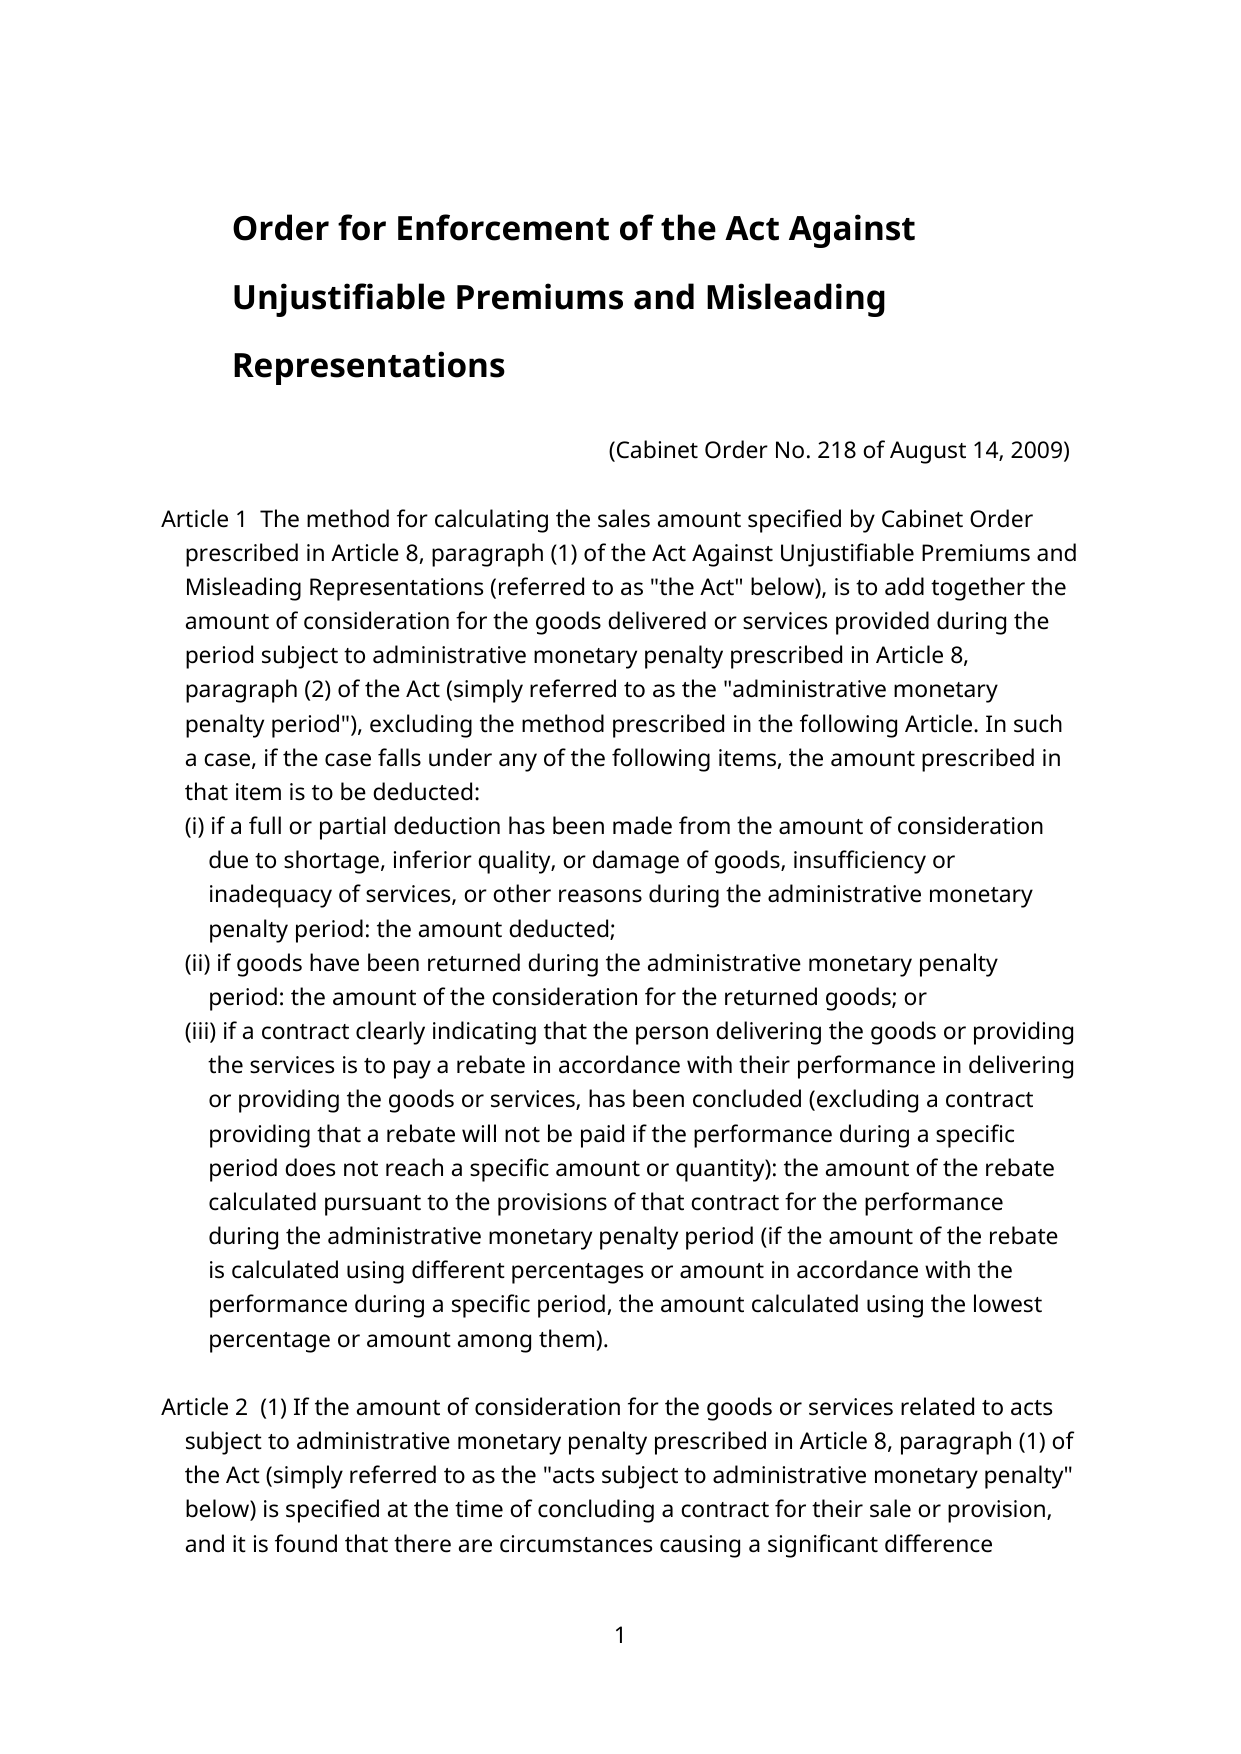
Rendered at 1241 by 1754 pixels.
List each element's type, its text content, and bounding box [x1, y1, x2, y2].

text Article 1 The method for calculating the sales amount specified by Cabinet Order prescribed in Article 8, paragraph (1) of the Act Against Unjustifiable Premiums and Misleading Representations (referred to as "the Act" below), is to add together the amount of consideration for the goods delivered or services provided during the period subject to administrative monetary penalty prescribed in Article 8, paragraph (2) of the Act (simply referred to as the "administrative monetary penalty period"), excluding the method prescribed in the following Article. In such a case, if the case falls under any of the following items, the amount prescribed in that item is to be deducted: [161, 501, 1079, 809]
text Order for Enforcement of the Act Against Unjustifiable Premiums and Misleading Representations [230, 194, 1079, 399]
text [161, 1389, 1079, 1560]
text (i) if a full or partial deduction has been made from the amount of consideration due to shortage, inferior quality, or damage of goods, insufficiency or inadequacy of services, or other reasons during the administrative monetary penalty period: the amount deducted; [184, 809, 1079, 945]
text (Cabinet Order No. 218 of August 14, 2009) [161, 433, 1079, 467]
text (ii) if goods have been returned during the administrative monetary penalty period: the amount of the consideration for the returned goods; or [184, 945, 1079, 1014]
text (iii) if a contract clearly indicating that the person delivering the goods or providing the services is to pay a rebate in accordance with their performance in delivering or providing the goods or services, has been concluded (excluding a contract providing that a rebate will not be paid if the performance during a specific period does not reach a specific amount or quantity): the amount of the rebate calculated pursuant to the provisions of that contract for the performance during the administrative monetary penalty period (if the amount of the rebate is calculated using different percentages or amount in accordance with the performance during a specific period, the amount calculated using the lowest percentage or amount among them). [184, 1014, 1079, 1355]
